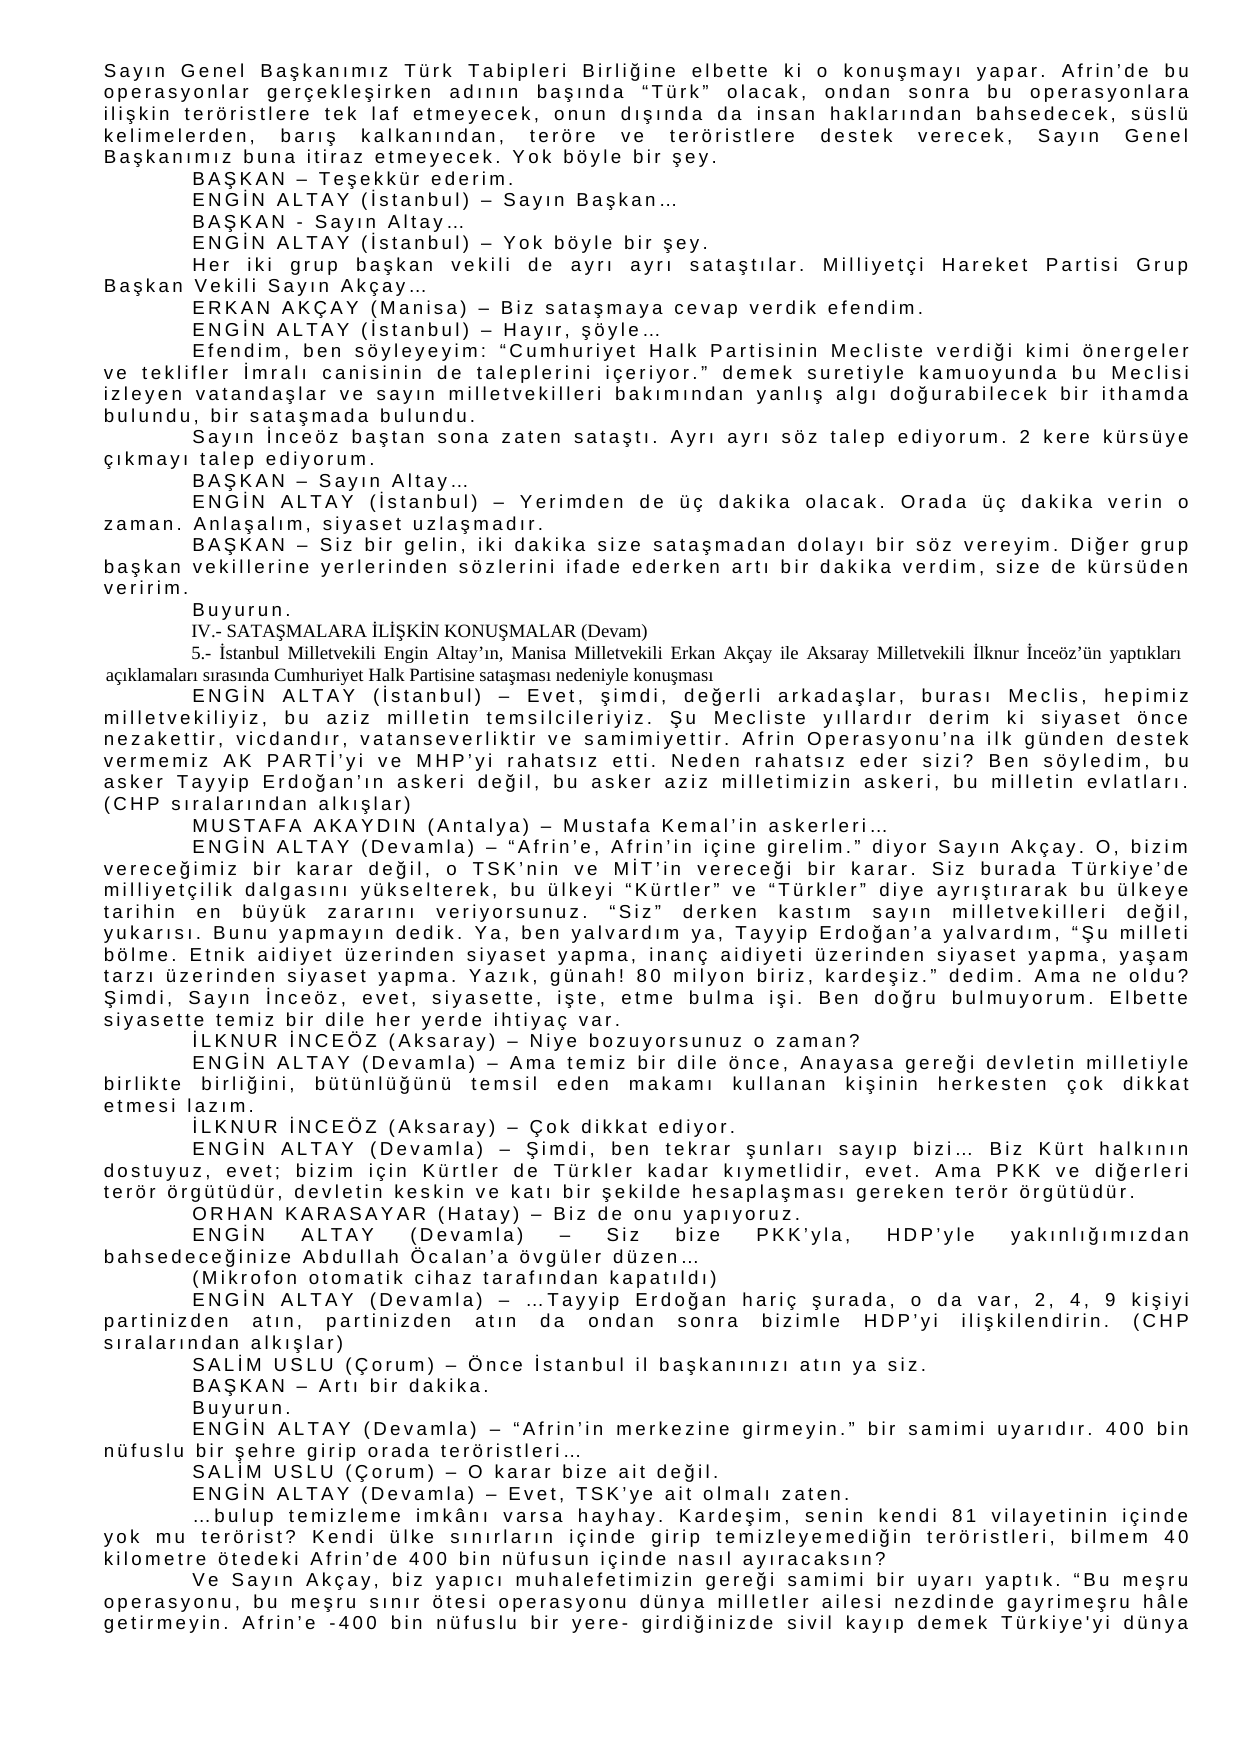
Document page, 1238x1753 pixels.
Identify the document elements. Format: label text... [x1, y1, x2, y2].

text Buyurun. [103, 599, 1190, 620]
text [103, 1569, 1190, 1634]
text ENGİN ALTAY (İstanbul) – Hayır, şöyle… [103, 318, 1190, 340]
text Efendim, ben söyleyeyim: “Cumhuriyet Halk Partisinin Mecliste verdiği kimi önergeler ve teklifler İmralı canisinin de taleplerini içeriyor.” demek suretiyle kamuoyunda bu Meclisi izleyen vatandaşlar ve sayın milletvekilleri bakımından yanlış algı doğurabilecek bir ithamda bulundu, bir sataşmada bulundu. [103, 340, 1190, 426]
text ENGİN ALTAY (Devamla) – Evet, TSK’ye ait olmalı zaten. [103, 1483, 1190, 1504]
text ENGİN ALTAY (Devamla) – …Tayyip Erdoğan hariç şurada, o da var, 2, 4, 9 kişiyi partinizden atın, partinizden atın da ondan sonra bizimle HDP’yi ilişkilendirin. (CHP sıralarından alkışlar) [103, 1289, 1190, 1353]
text ENGİN ALTAY (İstanbul) – Evet, şimdi, değerli arkadaşlar, burası Meclis, hepimiz milletvekiliyiz, bu aziz milletin temsilcileriyiz. Şu Mecliste yıllardır derim ki siyaset önce nezakettir, vicdandır, vatanseverliktir ve samimiyettir. Afrin Operasyonu’na ilk günden destek vermemiz AK PARTİ’yi ve MHP’yi rahatsız etti. Neden rahatsız eder sizi? Ben söyledim, bu asker Tayyip Erdoğan’ın askeri değil, bu asker aziz milletimizin askeri, bu milletin evlatları. (CHP sıralarından alkışlar) [103, 685, 1190, 814]
text ENGİN ALTAY (İstanbul) – Yok böyle bir şey. [103, 232, 1190, 254]
text BAŞKAN – Sayın Altay… [103, 469, 1190, 491]
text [103, 60, 1190, 167]
text Her iki grup başkan vekili de ayrı ayrı sataştılar. Milliyetçi Hareket Partisi Grup Başkan Vekili Sayın Akçay… [103, 254, 1190, 297]
text BAŞKAN - Sayın Altay… [103, 211, 1190, 232]
text ENGİN ALTAY (İstanbul) – Sayın Başkan… [103, 189, 1190, 211]
text Buyurun. [103, 1397, 1190, 1418]
text ENGİN ALTAY (Devamla) – “Afrin’e, Afrin’in içine girelim.” diyor Sayın Akçay. O, bizim vereceğimiz bir karar değil, o TSK’nin ve MİT’in vereceği bir karar. Siz burada Türkiye’de milliyetçilik dalgasını yükselterek, bu ülkeyi “Kürtler” ve “Türkler” diye ayrıştırarak bu ülkeye tarihin en büyük zararını veriyorsunuz. “Siz” derken kastım sayın milletvekilleri değil, yukarısı. Bunu yapmayın dedik. Ya, ben yalvardım ya, Tayyip Erdoğan’a yalvardım, “Şu milleti bölme. Etnik aidiyet üzerinden siyaset yapma, inanç aidiyeti üzerinden siyaset yapma, yaşam tarzı üzerinden siyaset yapma. Yazık, günah! 80 milyon biriz, kardeşiz.” dedim. Ama ne oldu? Şimdi, Sayın İnceöz, evet, siyasette, işte, etme bulma işi. Ben doğru bulmuyorum. Elbette siyasette temiz bir dile her yerde ihtiyaç var. [103, 836, 1190, 1030]
text ENGİN ALTAY (Devamla) – Siz bize PKK’yla, HDP’yle yakınlığımızdan bahsedeceğinize Abdullah Öcalan’a övgüler düzen… [103, 1224, 1190, 1267]
text BAŞKAN – Teşekkür ederim. [103, 167, 1190, 189]
text ENGİN ALTAY (Devamla) – “Afrin’in merkezine girmeyin.” bir samimi uyarıdır. 400 bin nüfuslu bir şehre girip orada teröristleri… [103, 1418, 1190, 1461]
text SALİM USLU (Çorum) – O karar bize ait değil. [103, 1461, 1190, 1483]
text Sayın İnceöz baştan sona zaten sataştı. Ayrı ayrı söz talep ediyorum. 2 kere kürsüye çıkmayı talep ediyorum. [103, 426, 1190, 469]
text İLKNUR İNCEÖZ (Aksaray) – Çok dikkat ediyor. [103, 1116, 1190, 1138]
text ENGİN ALTAY (İstanbul) – Yerimden de üç dakika olacak. Orada üç dakika verin o zaman. Anlaşalım, siyaset uzlaşmadır. [103, 491, 1190, 534]
text İLKNUR İNCEÖZ (Aksaray) – Niye bozuyorsunuz o zaman? [103, 1030, 1190, 1052]
text ERKAN AKÇAY (Manisa) – Biz sataşmaya cevap verdik efendim. [103, 297, 1190, 318]
text ORHAN KARASAYAR (Hatay) – Biz de onu yapıyoruz. [103, 1202, 1190, 1224]
text SALİM USLU (Çorum) – Önce İstanbul il başkanınızı atın ya siz. [103, 1353, 1190, 1375]
text IV.- SATAŞMALARA İLİŞKİN KONUŞMALAR (Devam) [106, 620, 1184, 642]
text ENGİN ALTAY (Devamla) – Şimdi, ben tekrar şunları sayıp bizi… Biz Kürt halkının dostuyuz, evet; bizim için Kürtler de Türkler kadar kıymetlidir, evet. Ama PKK ve diğerleri terör örgütüdür, devletin keskin ve katı bir şekilde hesaplaşması gereken terör örgütüdür. [103, 1138, 1190, 1202]
text (Mikrofon otomatik cihaz tarafından kapatıldı) [103, 1267, 1190, 1289]
text ENGİN ALTAY (Devamla) – Ama temiz bir dile önce, Anayasa gereği devletin milletiyle birlikte birliğini, bütünlüğünü temsil eden makamı kullanan kişinin herkesten çok dikkat etmesi lazım. [103, 1052, 1190, 1116]
text 5.- İstanbul Milletvekili Engin Altay’ın, Manisa Milletvekili Erkan Akçay ile Aksaray Milletvekili İlknur İnceöz’ün yaptıkları açıklamaları sırasında Cumhuriyet Halk Partisine sataşması nedeniyle konuşması [106, 642, 1184, 685]
text BAŞKAN – Artı bir dakika. [103, 1375, 1190, 1397]
text …bulup temizleme imkânı varsa hayhay. Kardeşim, senin kendi 81 vilayetinin içinde yok mu terörist? Kendi ülke sınırların içinde girip temizleyemediğin teröristleri, bilmem 40 kilometre ötedeki Afrin’de 400 bin nüfusun içinde nasıl ayıracaksın? [103, 1504, 1190, 1569]
text MUSTAFA AKAYDIN (Antalya) – Mustafa Kemal’in askerleri… [103, 814, 1190, 836]
text BAŞKAN – Siz bir gelin, iki dakika size sataşmadan dolayı bir söz vereyim. Diğer grup başkan vekillerine yerlerinden sözlerini ifade ederken artı bir dakika verdim, size de kürsüden veririm. [103, 534, 1190, 599]
